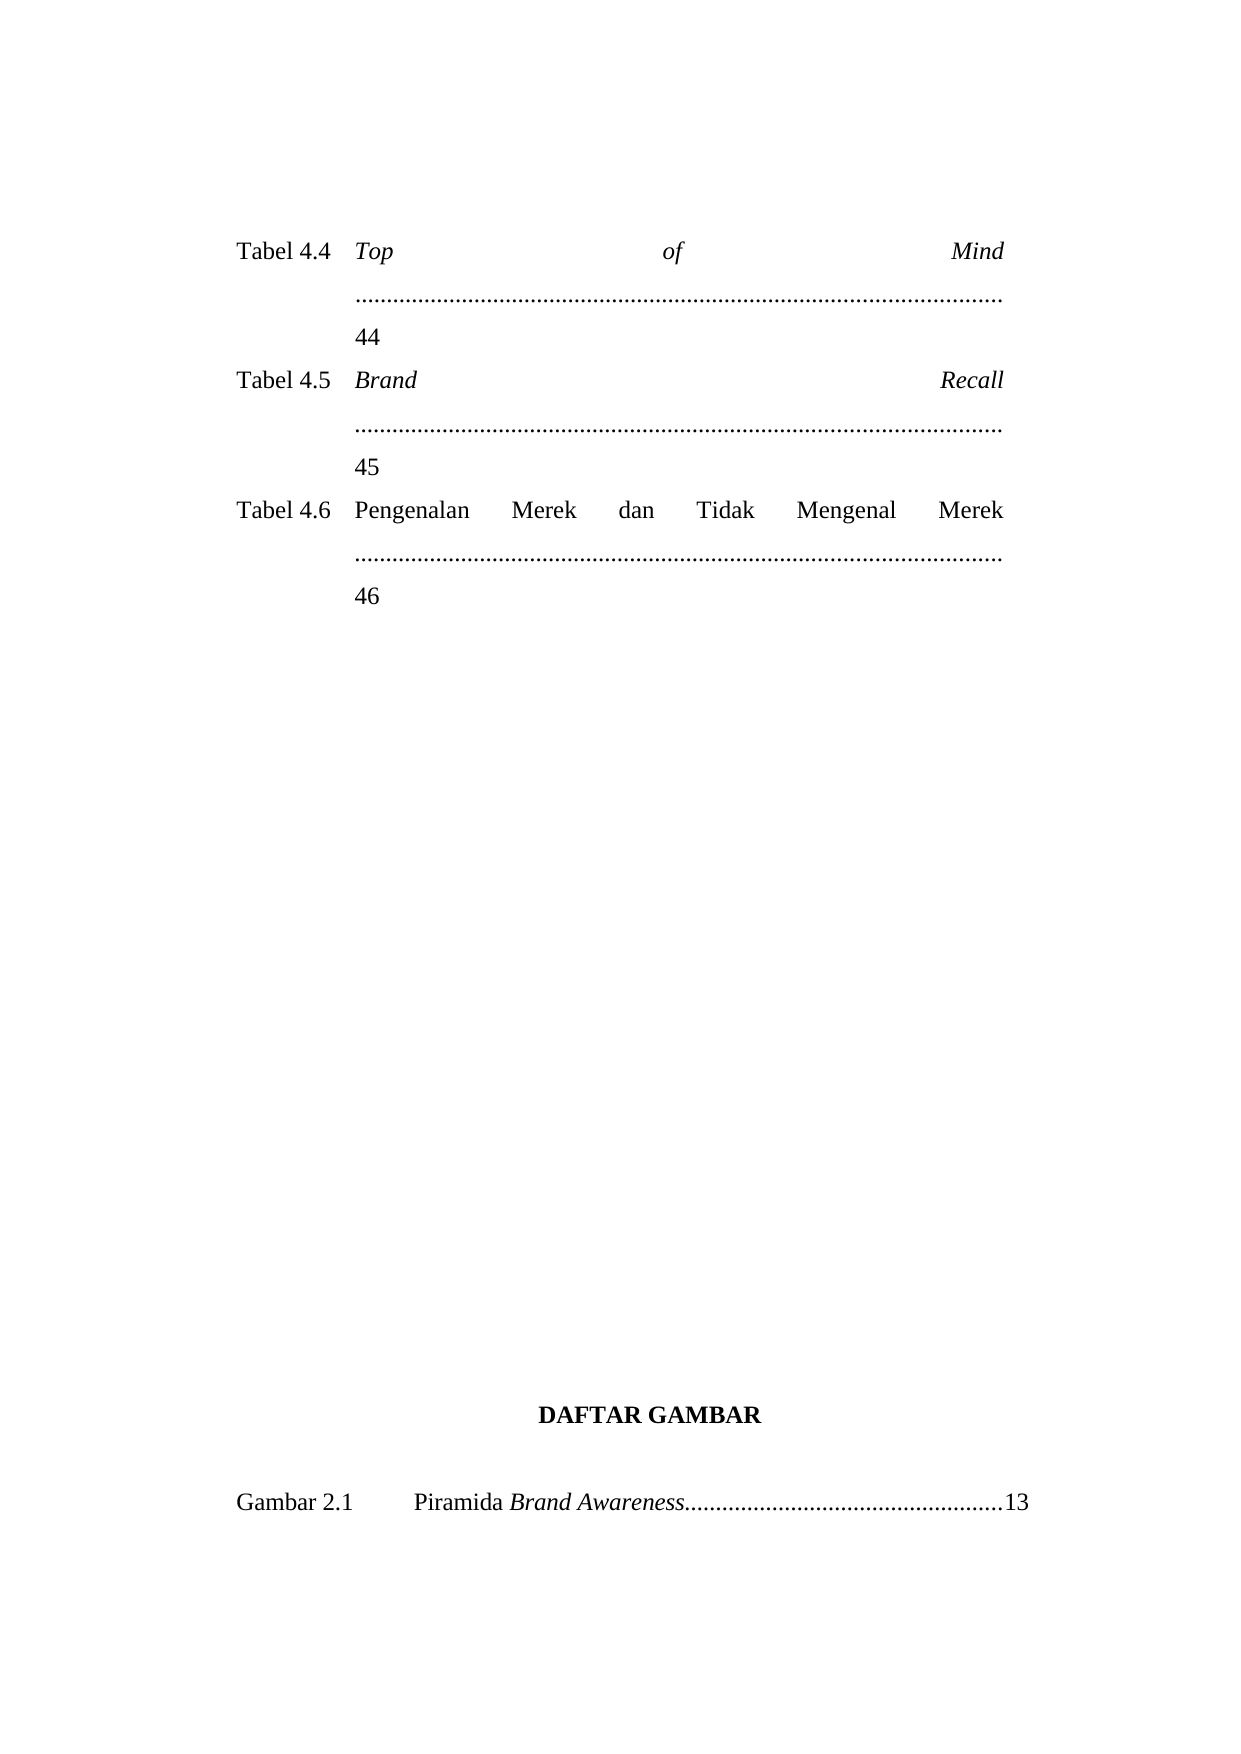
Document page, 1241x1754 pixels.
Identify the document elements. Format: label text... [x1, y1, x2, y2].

text Tabel 4.6 Pengenalan Merek dan Tidak Mengenal Merek 46 [236, 495, 1004, 610]
text Tabel 4.5 Brand Recall 45 [236, 366, 1004, 481]
text Gambar 2.1 Piramida Brand Awareness 13 [236, 1487, 1063, 1516]
text Tabel 4.4 Top of Mind 44 [236, 236, 1004, 351]
text DAFTAR GAMBAR [236, 1401, 1063, 1429]
